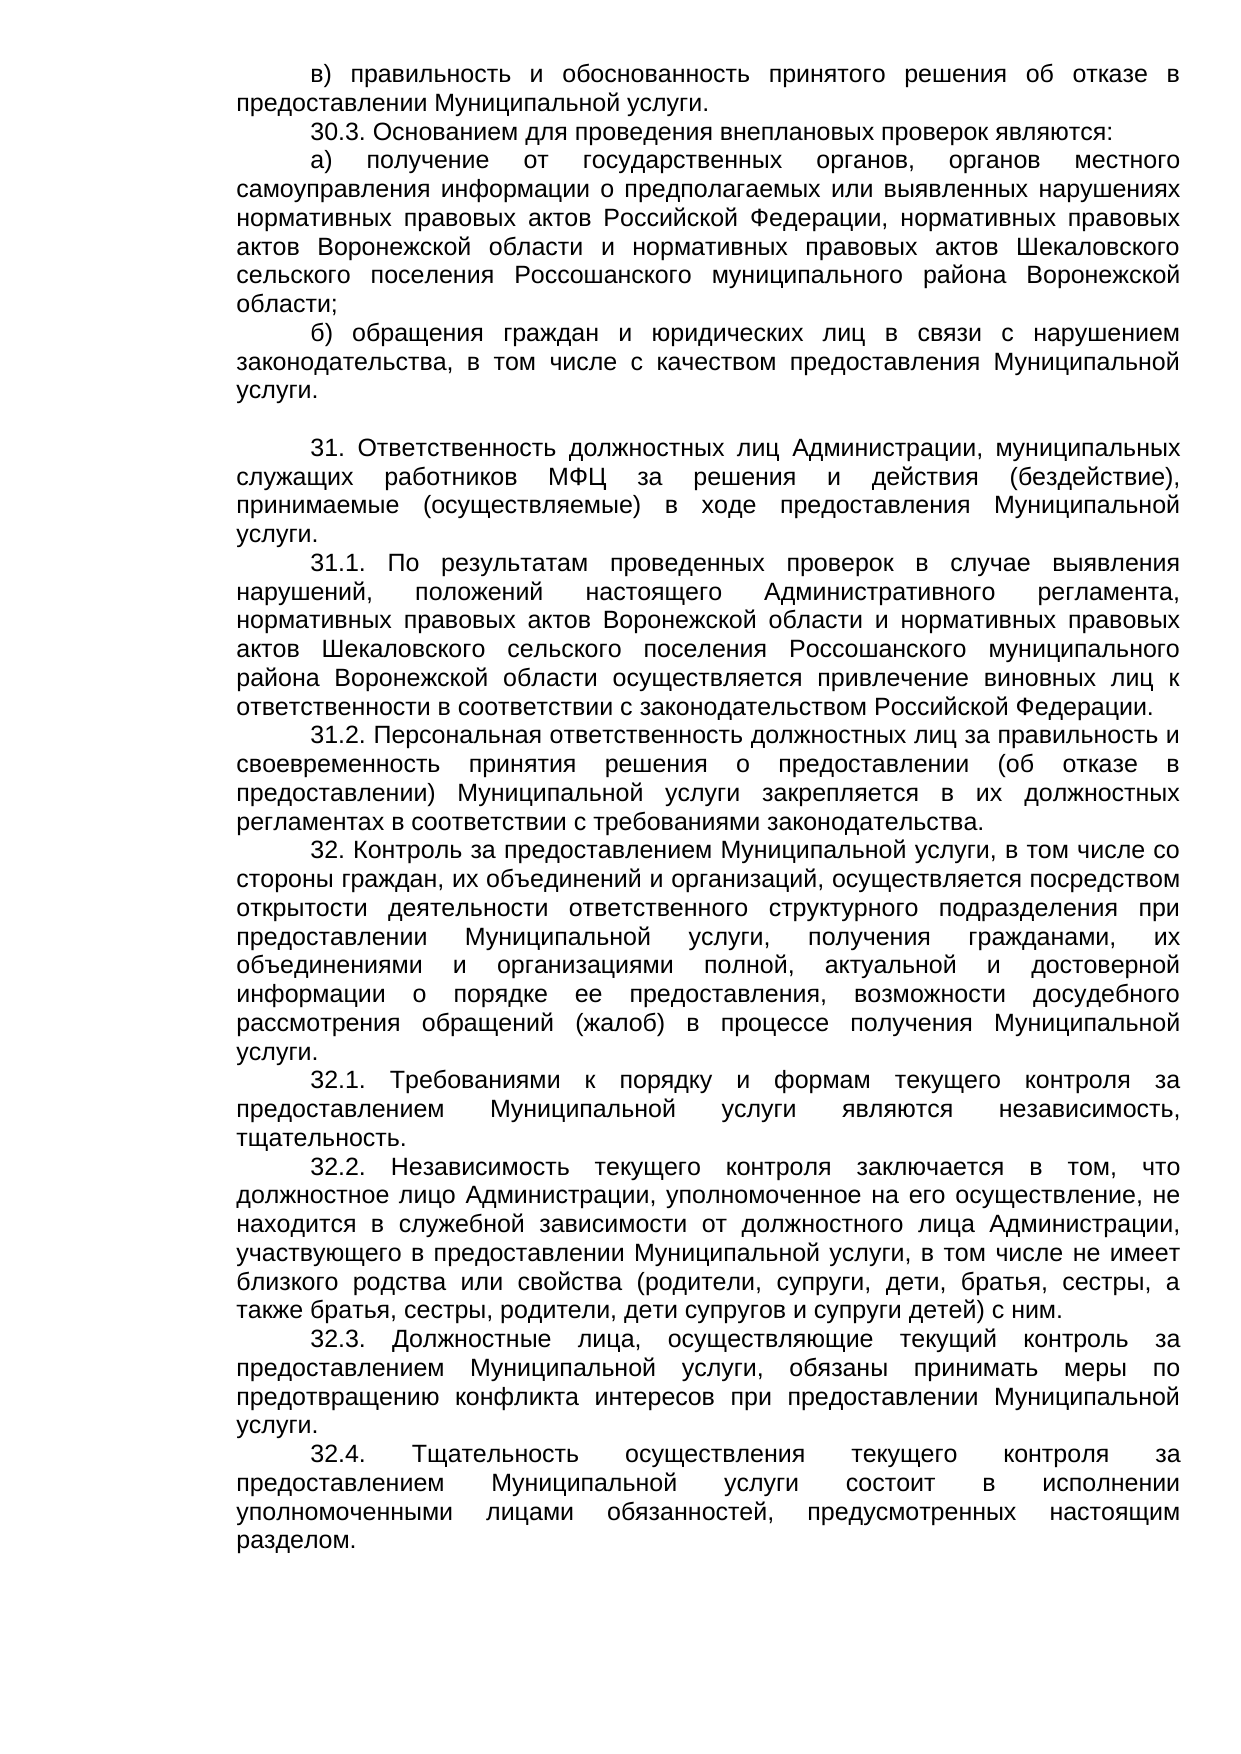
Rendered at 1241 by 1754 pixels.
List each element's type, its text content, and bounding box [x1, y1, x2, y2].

text в) правильность и обоснованность принятого решения об отказе в предоставлении Муниципальной услуги. [236, 59, 1181, 117]
text а) получение от государственных органов, органов местного самоуправления информации о предполагаемых или выявленных нарушениях нормативных правовых актов Российской Федерации, нормативных правовых актов Воронежской области и нормативных правовых актов Шекаловского сельского поселения Россошанского муниципального района Воронежской области; [236, 145, 1181, 318]
text 32.4. Тщательность осуществления текущего контроля за предоставлением Муниципальной услуги состоит в исполнении уполномоченными лицами обязанностей, предусмотренных настоящим разделом. [236, 1439, 1181, 1554]
text 32. Контроль за предоставлением Муниципальной услуги, в том числе со стороны граждан, их объединений и организаций, осуществляется посредством открытости деятельности ответственного структурного подразделения при предоставлении Муниципальной услуги, получения гражданами, их объединениями и организациями полной, актуальной и достоверной информации о порядке ее предоставления, возможности досудебного рассмотрения обращений (жалоб) в процессе получения Муниципальной услуги. [236, 835, 1181, 1065]
text 31.2. Персональная ответственность должностных лиц за правильность и своевременность принятия решения о предоставлении (об отказе в предоставлении) Муниципальной услуги закрепляется в их должностных регламентах в соответствии с требованиями законодательства. [236, 720, 1181, 835]
text 32.3. Должностные лица, осуществляющие текущий контроль за предоставлением Муниципальной услуги, обязаны принимать меры по предотвращению конфликта интересов при предоставлении Муниципальной услуги. [236, 1324, 1181, 1439]
text 32.1. Требованиями к порядку и формам текущего контроля за предоставлением Муниципальной услуги являются независимость, тщательность. [236, 1065, 1181, 1152]
text 30.3. Основанием для проведения внеплановых проверок являются: [236, 117, 1181, 145]
text 31.1. По результатам проведенных проверок в случае выявления нарушений, положений настоящего Административного регламента, нормативных правовых актов Воронежской области и нормативных правовых актов Шекаловского сельского поселения Россошанского муниципального района Воронежской области осуществляется привлечение виновных лиц к ответственности в соответствии с законодательством Российской Федерации. [236, 548, 1181, 720]
text 32.2. Независимость текущего контроля заключается в том, что должностное лицо Администрации, уполномоченное на его осуществление, не находится в служебной зависимости от должностного лица Администрации, участвующего в предоставлении Муниципальной услуги, в том числе не имеет близкого родства или свойства (родители, супруги, дети, братья, сестры, а также братья, сестры, родители, дети супругов и супруги детей) с ним. [236, 1152, 1181, 1324]
text 31. Ответственность должностных лиц Администрации, муниципальных служащих работников МФЦ за решения и действия (бездействие), принимаемые (осуществляемые) в ходе предоставления Муниципальной услуги. [236, 433, 1181, 548]
text б) обращения граждан и юридических лиц в связи с нарушением законодательства, в том числе с качеством предоставления Муниципальной услуги. [236, 318, 1181, 404]
